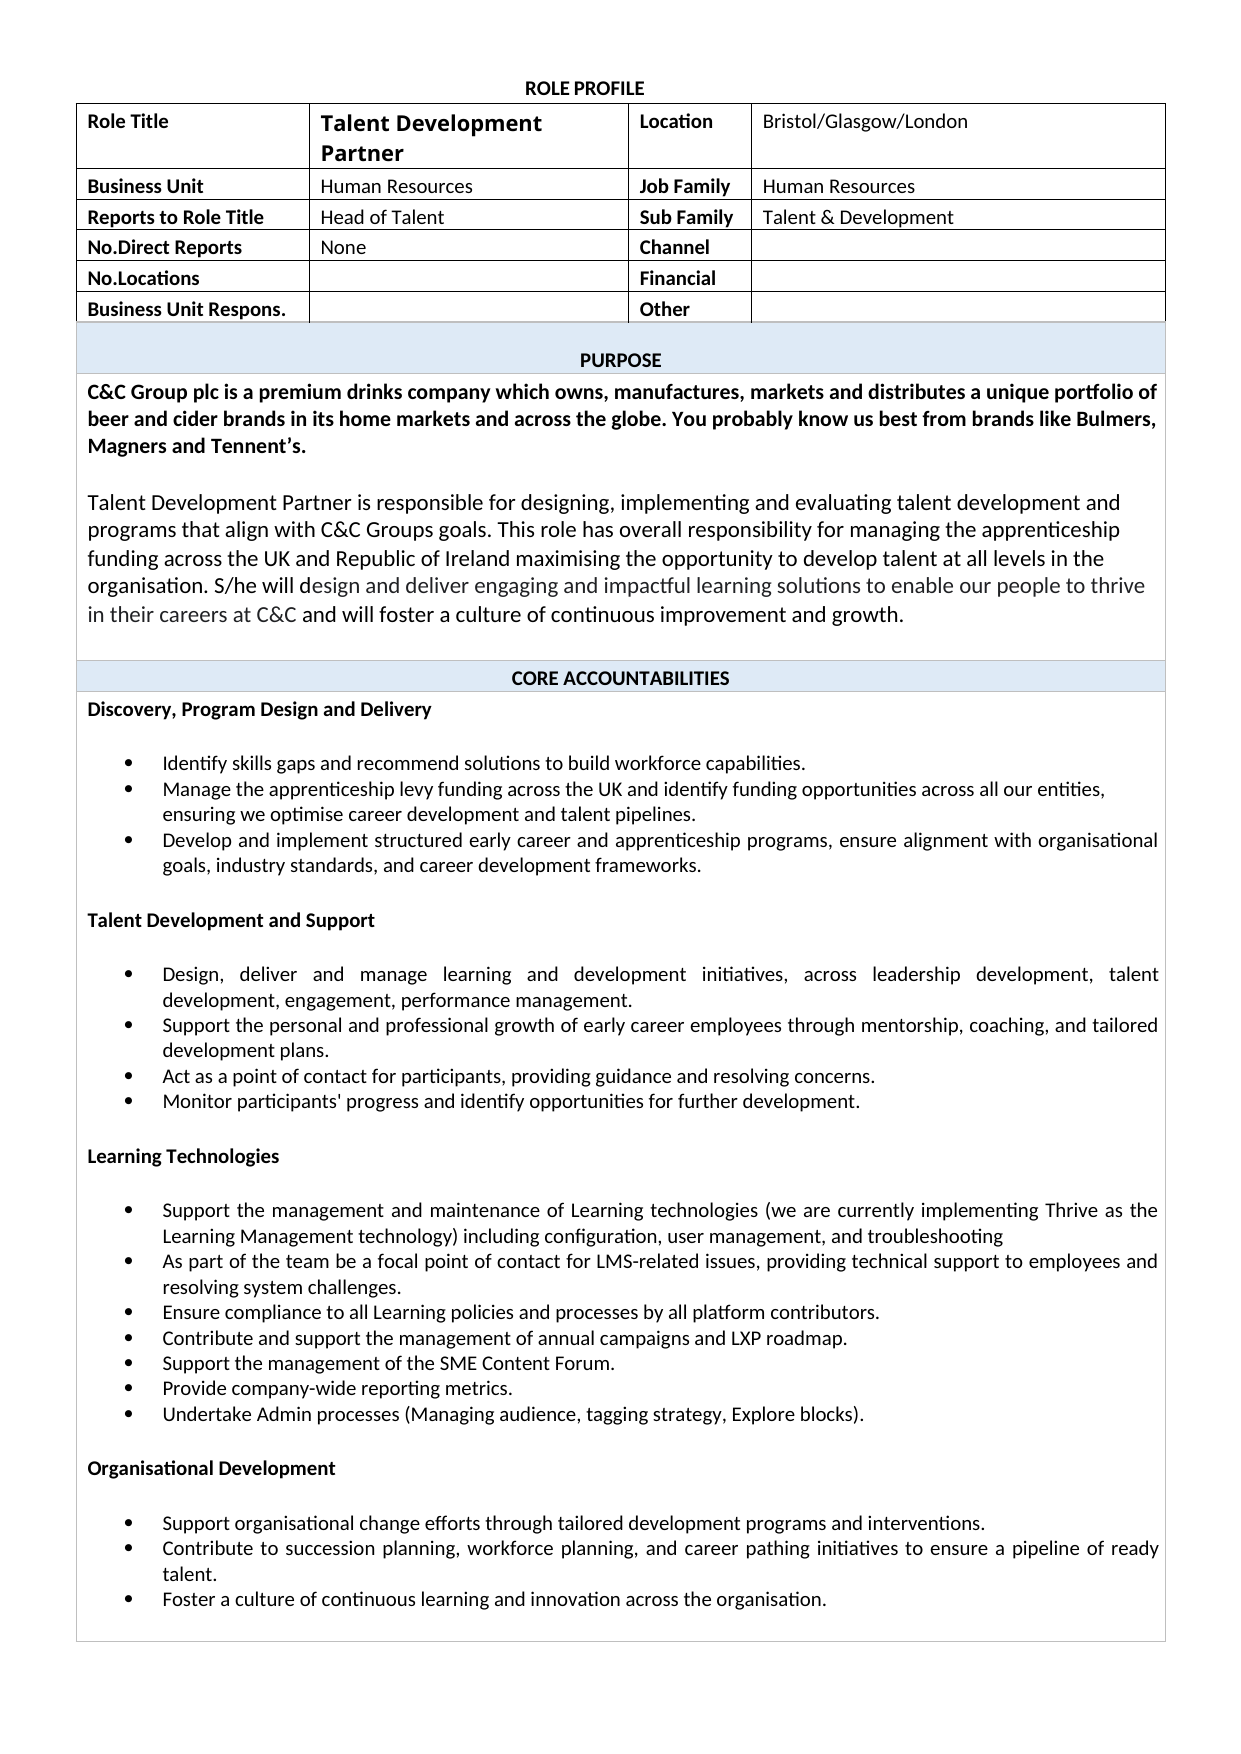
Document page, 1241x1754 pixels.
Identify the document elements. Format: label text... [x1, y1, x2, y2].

table_cell Reports to Role Title [77, 200, 309, 229]
table_cell PURPOSE [77, 323, 1165, 373]
table_cell Head of Talent [310, 200, 628, 229]
table_header Role Title [77, 104, 309, 168]
table_cell Business Unit [77, 169, 309, 198]
table_header Talent Development Partner [310, 104, 628, 168]
table_header Location [629, 104, 751, 168]
table_cell C&C Group plc is a premium drinks company which owns, manufactures, markets and distributes a unique portfolio of beer and cider brands in its home markets and across the globe. You probably know us best from brands like Bulmers, Magners and Tennent’s. Talent Development Partner is responsible for designing, implementing and evaluating talent development and programs that align with C&C Groups goals. This role has overall responsibility for managing the apprenticeship funding across the UK and Republic of Ireland maximising the opportunity to develop talent at all levels in the organisation. S/he will design and deliver engaging and impactful learning solutions to enable our people to thrive in their careers at C&C and will foster a culture of continuous improvement and growth. [77, 374, 1165, 660]
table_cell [77, 692, 1165, 1641]
table_cell Business Unit Respons. [77, 292, 309, 321]
table_cell Other [629, 292, 751, 321]
table_cell [310, 292, 628, 321]
table_cell [752, 261, 1165, 291]
table_cell [310, 261, 628, 291]
table_cell CORE ACCOUNTABILITIES [77, 661, 1165, 691]
table_cell Human Resources [310, 169, 628, 198]
table_cell Sub Family [629, 200, 751, 229]
text ROLE PROFILE [450, 76, 717, 101]
table_cell No.Locations [77, 261, 309, 291]
table_cell Human Resources [752, 169, 1165, 198]
table_cell No.Direct Reports [77, 230, 309, 260]
table_cell Talent & Development [752, 200, 1165, 229]
table_cell [752, 292, 1165, 321]
table_header Bristol/Glasgow/London [752, 104, 1165, 168]
table_cell None [310, 230, 628, 260]
table_cell Job Family [629, 169, 751, 198]
table_cell Channel [629, 230, 751, 260]
table_cell Financial [629, 261, 751, 291]
table_cell [752, 230, 1165, 260]
